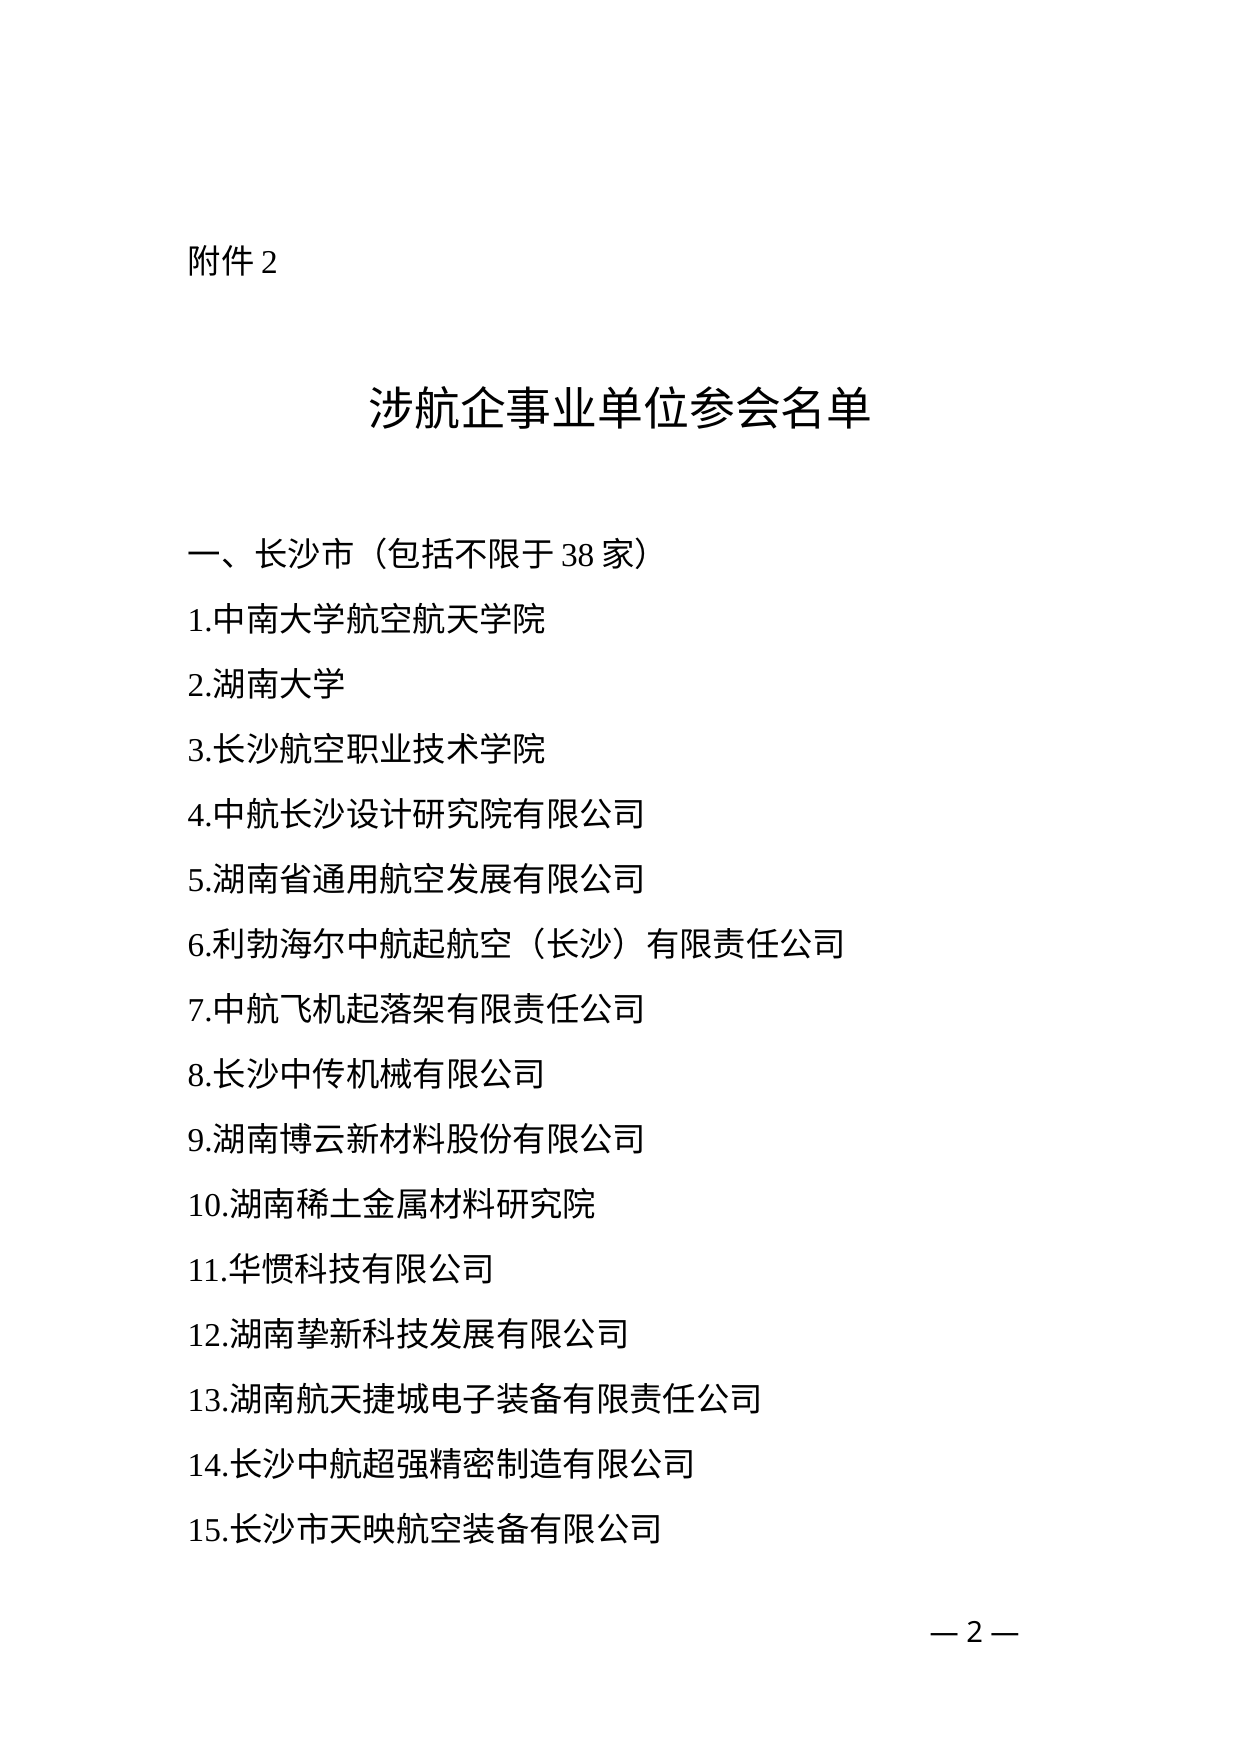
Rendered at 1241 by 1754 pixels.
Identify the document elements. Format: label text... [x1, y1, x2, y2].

text 涉航企事业单位参会名单 [187, 357, 1053, 454]
text 9.湖南博云新材料股份有限公司 [187, 1104, 1053, 1169]
text 一、长沙市（包括不限于38家） [187, 519, 1053, 584]
text 7.中航飞机起落架有限责任公司 [187, 974, 1053, 1039]
text 10.湖南稀土金属材料研究院 [187, 1169, 1053, 1234]
text 4.中航长沙设计研究院有限公司 [187, 779, 1053, 844]
text 8.长沙中传机械有限公司 [187, 1039, 1053, 1104]
text 2.湖南大学 [187, 649, 1053, 714]
text 3.长沙航空职业技术学院 [187, 714, 1053, 779]
text 1.中南大学航空航天学院 [187, 584, 1053, 649]
text 12.湖南挚新科技发展有限公司 [187, 1299, 1053, 1364]
text 14.长沙中航超强精密制造有限公司 [187, 1429, 1053, 1494]
text 13.湖南航天捷城电子装备有限责任公司 [187, 1364, 1053, 1429]
text 6.利勃海尔中航起航空（长沙）有限责任公司 [187, 909, 1053, 974]
text 5.湖南省通用航空发展有限公司 [187, 844, 1053, 909]
text 15.长沙市天映航空装备有限公司 [187, 1494, 1053, 1559]
text 附件2 [187, 227, 1053, 292]
text 11.华惯科技有限公司 [187, 1234, 1053, 1299]
